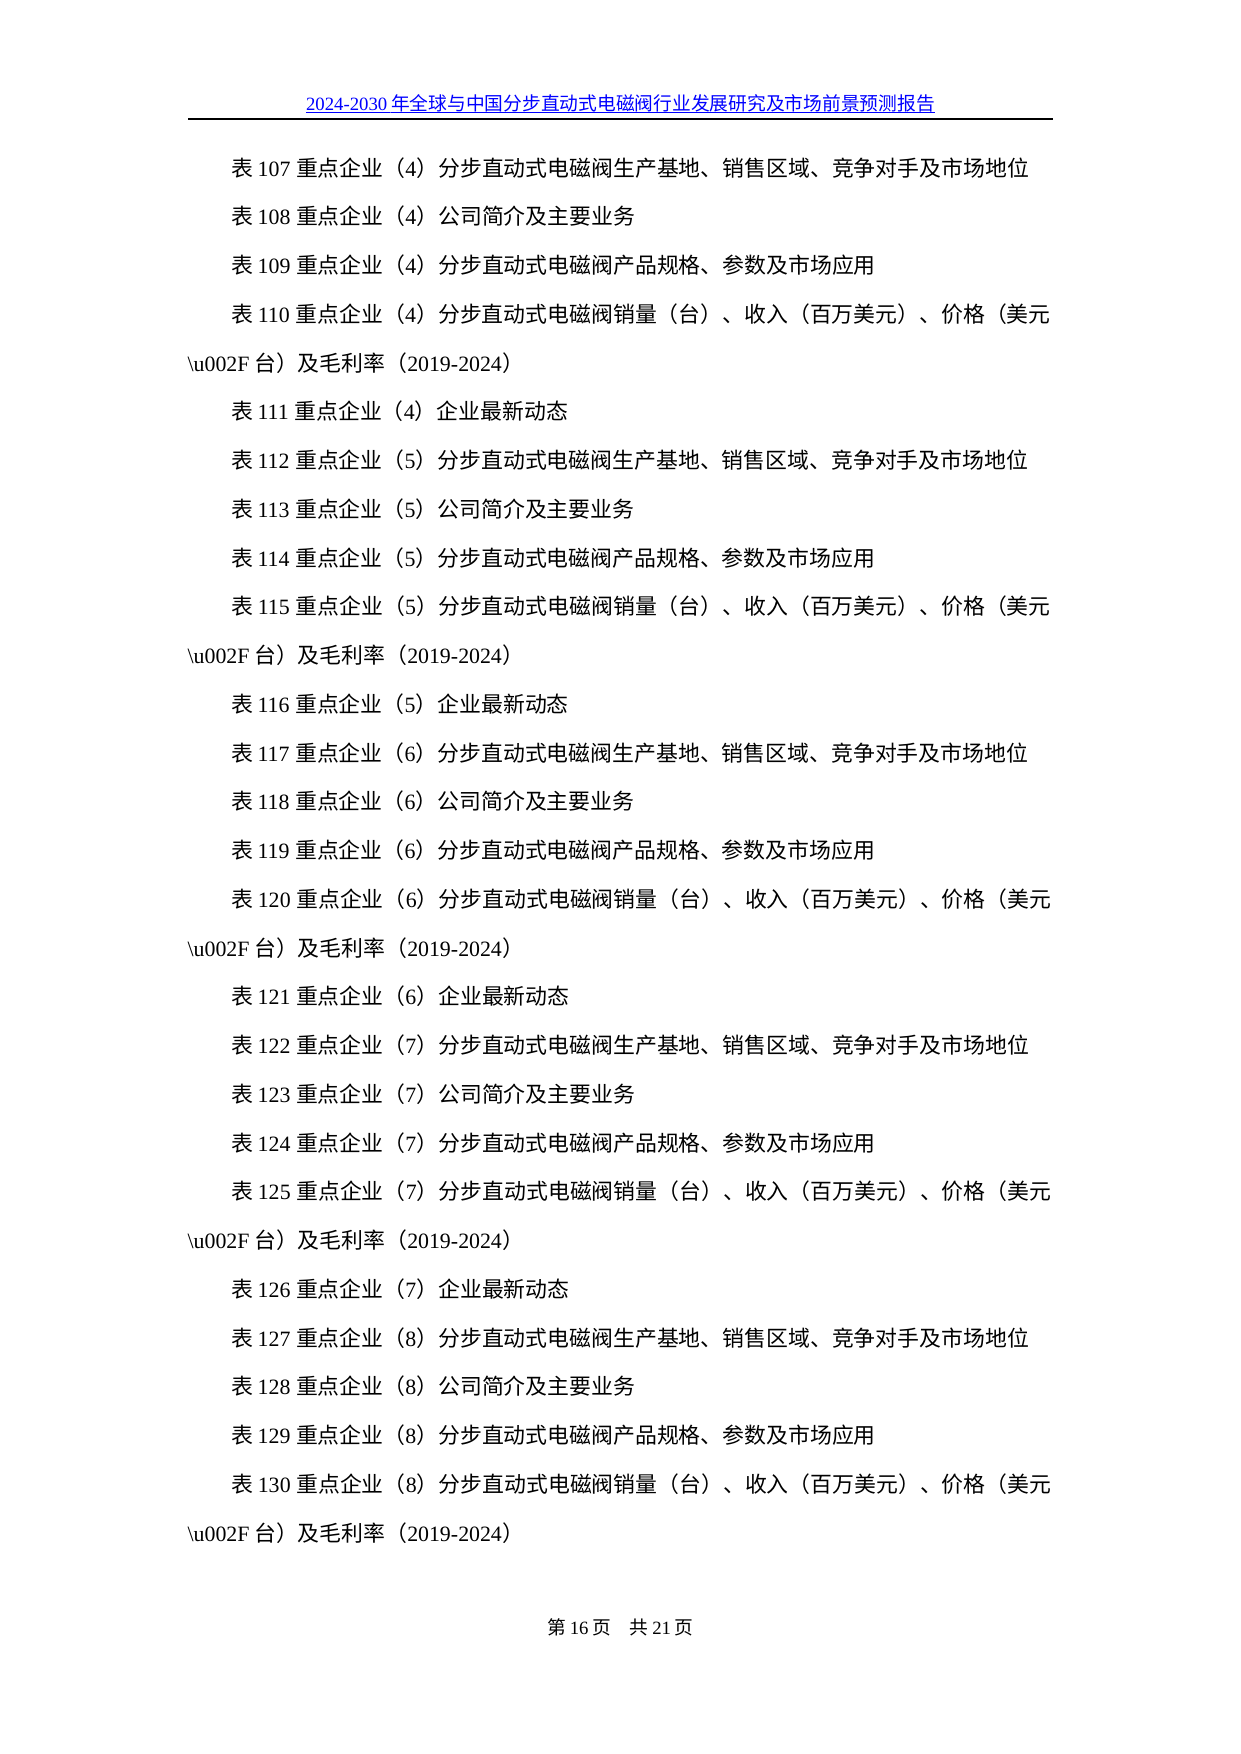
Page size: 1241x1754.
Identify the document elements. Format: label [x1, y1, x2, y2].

text [187, 150, 1053, 1548]
